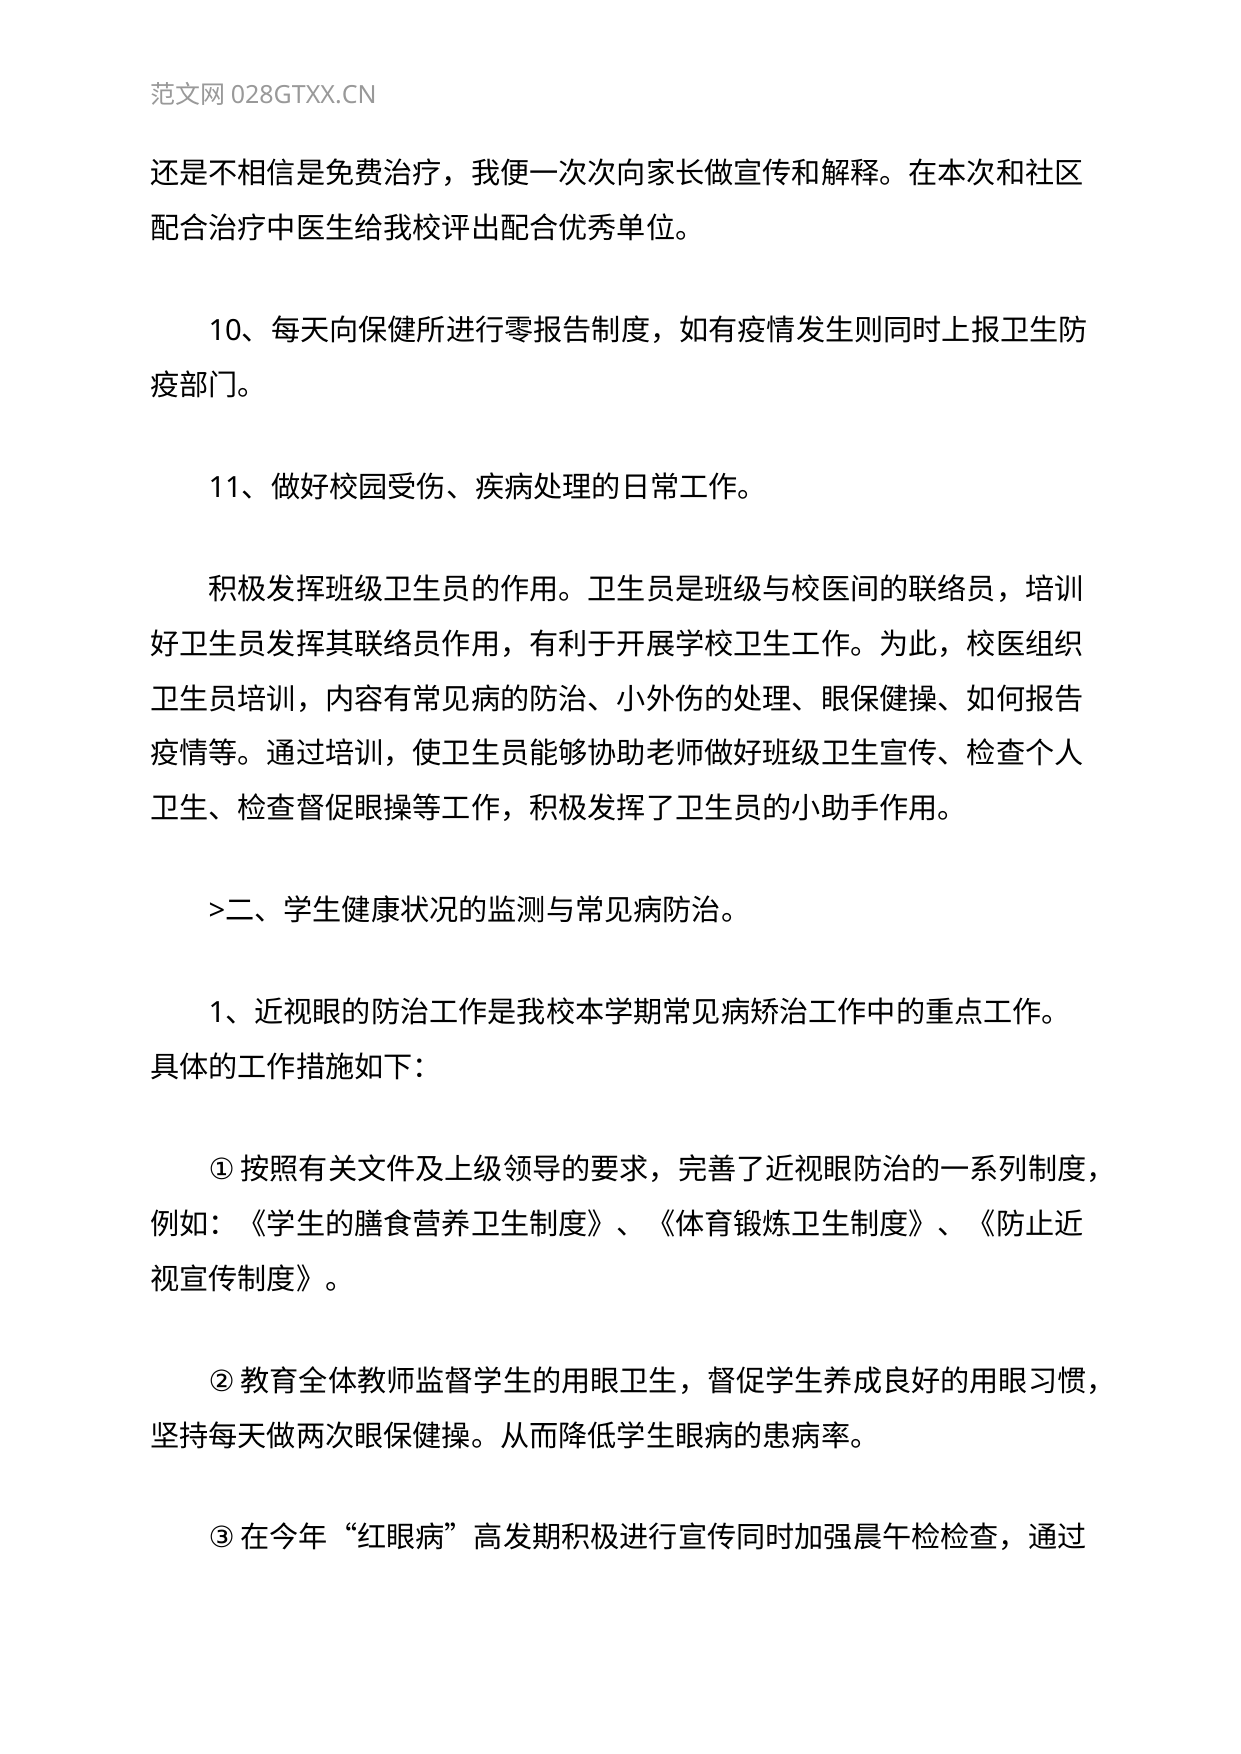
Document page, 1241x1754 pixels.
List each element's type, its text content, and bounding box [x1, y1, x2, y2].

text 11、做好校园受伤、疾病处理的日常工作。 [150, 463, 1090, 506]
text 积极发挥班级卫生员的作用。卫生员是班级与校医间的联络员，培训好卫生员发挥其联络员作用，有利于开展学校卫生工作。为此，校医组织卫生员培训，内容有常见病的防治、小外伤的处理、眼保健操、如何报告疫情等。通过培训，使卫生员能够协助老师做好班级卫生宣传、检查个人卫生、检查督促眼操等工作，积极发挥了卫生员的小助手作用。 [150, 565, 1090, 827]
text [150, 150, 1090, 247]
text ②教育全体教师监督学生的用眼卫生，督促学生养成良好的用眼习惯，坚持每天做两次眼保健操。从而降低学生眼病的患病率。 [150, 1357, 1090, 1454]
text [150, 1514, 1090, 1556]
text 10、每天向保健所进行零报告制度，如有疫情发生则同时上报卫生防疫部门。 [150, 307, 1090, 404]
text ①按照有关文件及上级领导的要求，完善了近视眼防治的一系列制度，例如：《学生的膳食营养卫生制度》、《体育锻炼卫生制度》、《防止近视宣传制度》。 [150, 1146, 1090, 1298]
text 1、近视眼的防治工作是我校本学期常见病矫治工作中的重点工作。具体的工作措施如下： [150, 989, 1090, 1086]
text >二、学生健康状况的监测与常见病防治。 [150, 887, 1090, 929]
